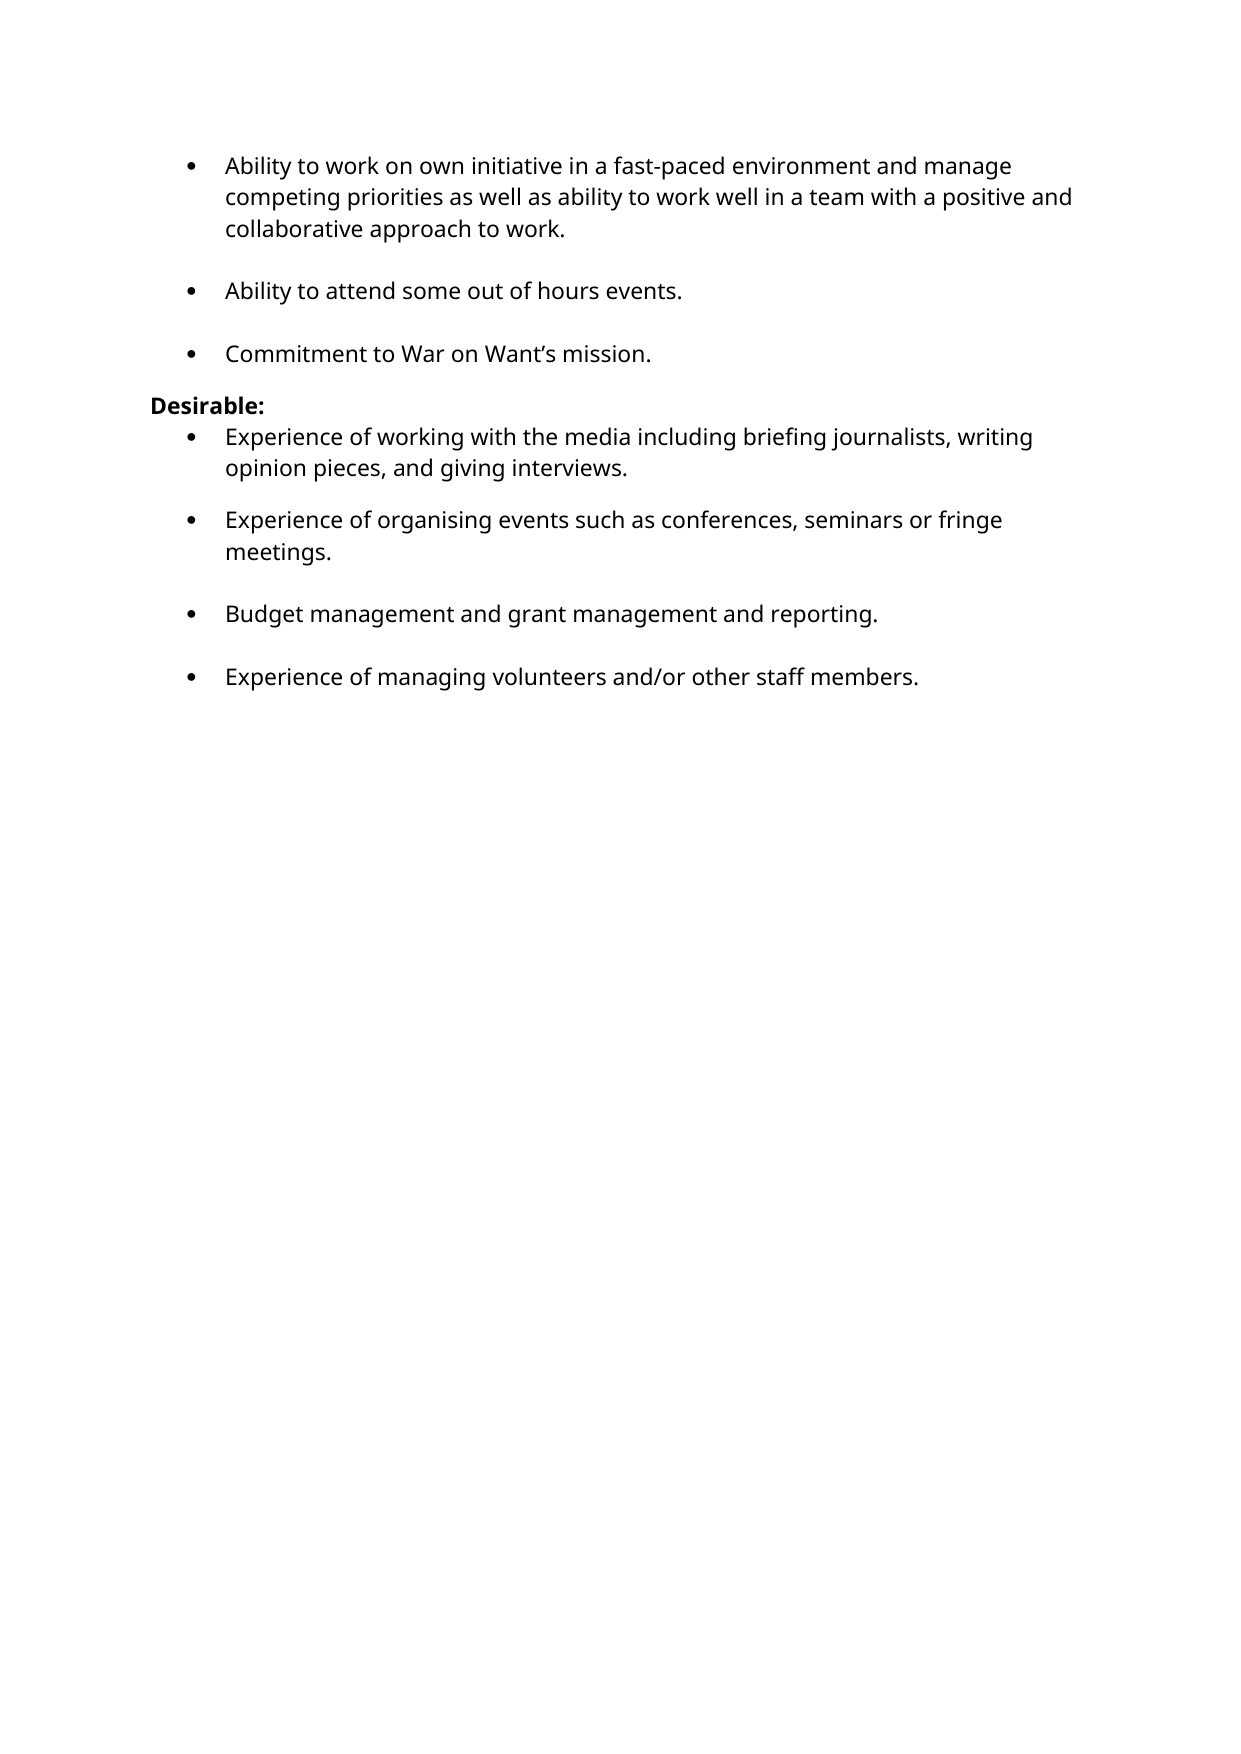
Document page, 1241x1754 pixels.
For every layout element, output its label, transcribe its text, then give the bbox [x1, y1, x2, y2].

list Experience of working with the media including briefing journalists, writing opinion pieces, and giving interviews. [187, 421, 1090, 483]
list Experience of organising events such as conferences, seminars or fringe meetings. [187, 504, 1090, 567]
list Experience of managing volunteers and/or other staff members. [187, 660, 1090, 692]
list Ability to work on own initiative in a fast-paced environment and manage competing priorities as well as ability to work well in a team with a positive and collaborative approach to work. [187, 150, 1090, 244]
list Budget management and grant management and reporting. [187, 598, 1090, 629]
list Commitment to War on Want’s mission. [187, 337, 1090, 369]
list Ability to attend some out of hours events. [187, 275, 1090, 306]
text Desirable: [150, 389, 1090, 421]
